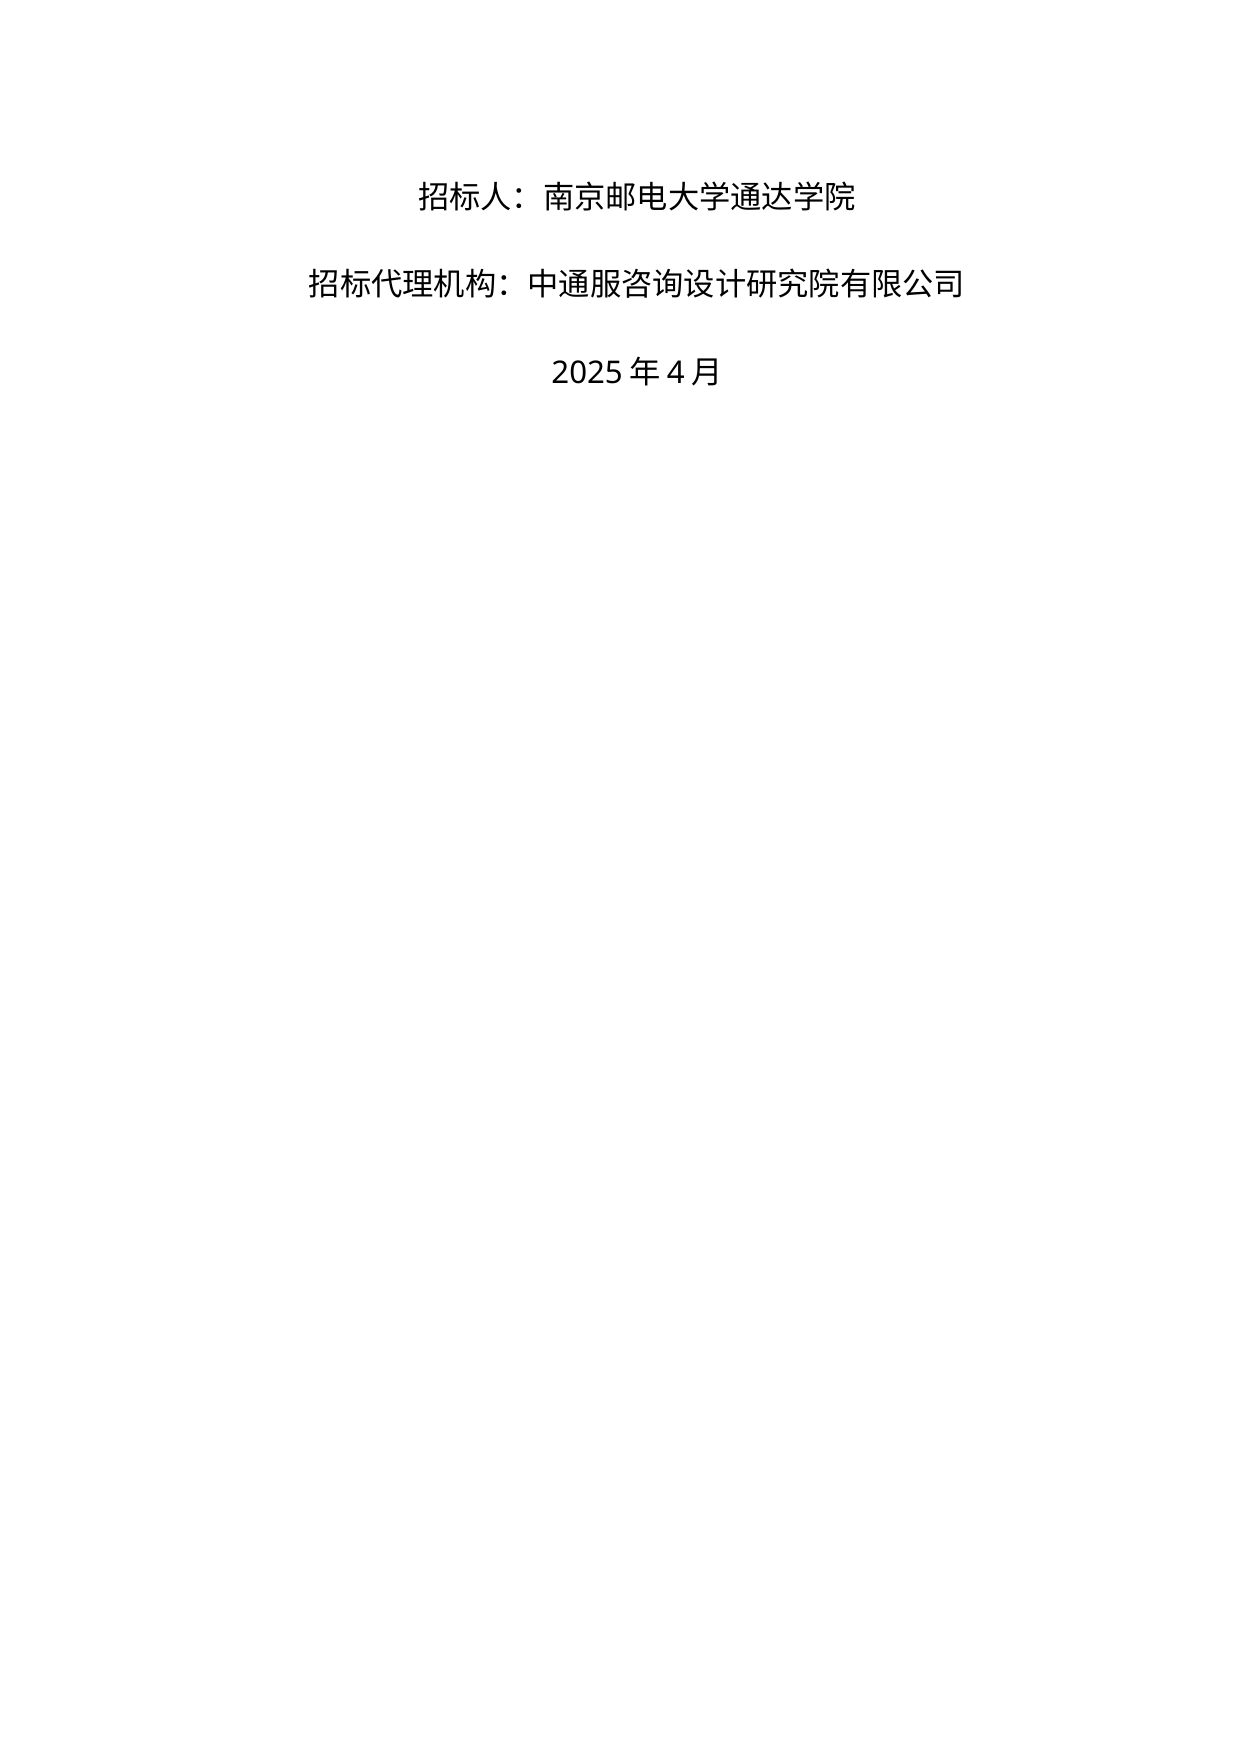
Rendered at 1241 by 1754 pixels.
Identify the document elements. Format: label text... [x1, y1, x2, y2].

text 招标人：南京邮电大学通达学院 [177, 162, 1096, 227]
text 招标代理机构：中通服咨询设计研究院有限公司 [177, 249, 1096, 314]
text 2025年4月 [177, 337, 1096, 402]
